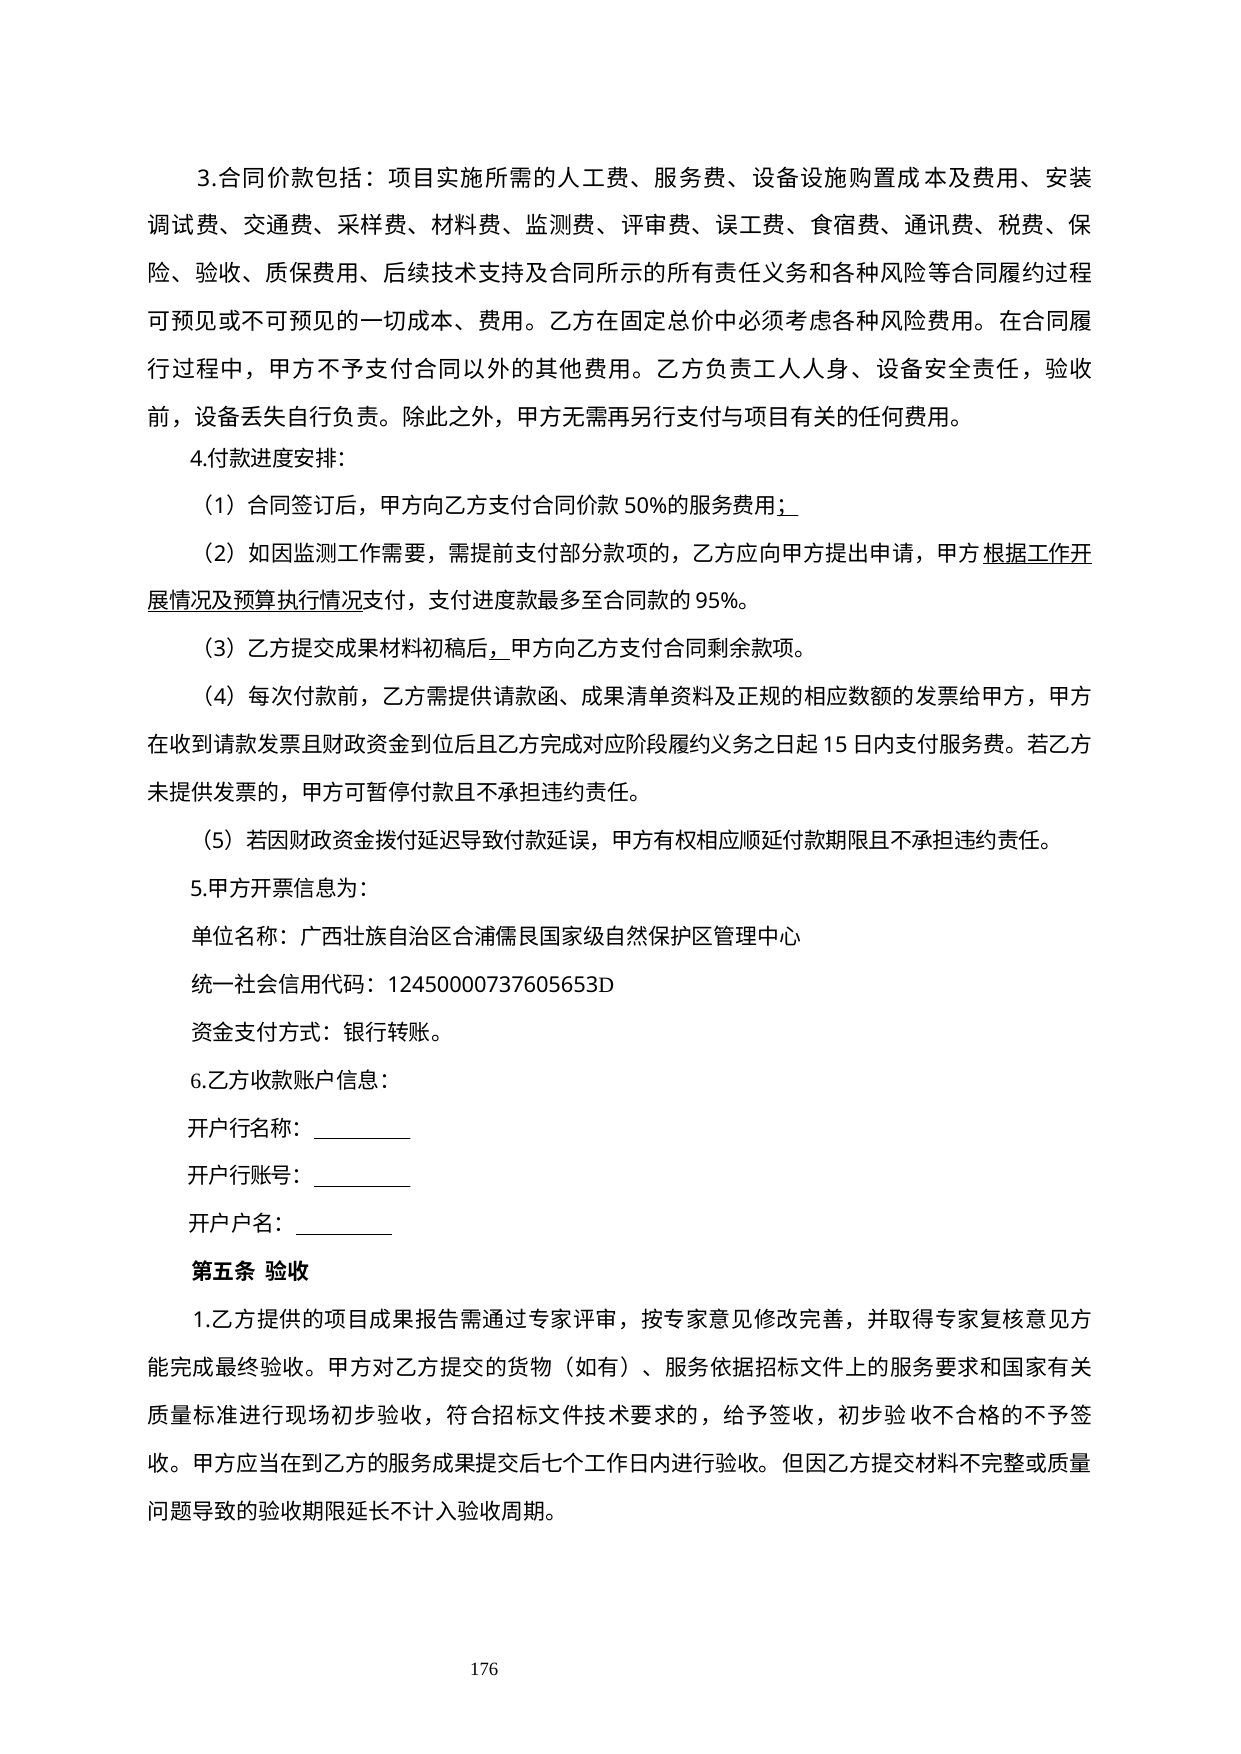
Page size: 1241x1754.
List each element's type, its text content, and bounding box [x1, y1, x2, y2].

text （2）如因监测工作需要，需提前支付部分款项的，乙方应向甲方提出申请，甲方根据工作开展情况及预算执行情况支付，支付进度款最多至合同款的95%。 [148, 523, 1093, 618]
text 第五条 验收 [148, 1241, 1093, 1289]
text 1.乙方提供的项目成果报告需通过专家评审，按专家意见修改完善，并取得专家复核意见方能完成最终验收。甲方对乙方提交的货物（如有）、服务依据招标文件上的服务要求和国家有关质量标准进行现场初步验收，符合招标文件技术要求的，给予签收，初步验收不合格的不予签收。甲方应当在到乙方的服务成果提交后七个工作日内进行验收。但因乙方提交材料不完整或质量问题导致的验收期限延长不计入验收周期。 [148, 1289, 1093, 1529]
text 6.乙方收款账户信息： [148, 1050, 1093, 1098]
text 4.付款进度安排： [148, 435, 1093, 475]
text 开户行名称： [148, 1098, 1093, 1146]
text 开户行账号： [148, 1146, 1093, 1193]
text （3）乙方提交成果材料初稿后，甲方向乙方支付合同剩余款项。 [148, 618, 1093, 666]
text 开户户名： [148, 1193, 1093, 1241]
text 统一社会信用代码：12450000737605653D [148, 954, 1093, 1002]
text 资金支付方式：银行转账。 [148, 1002, 1093, 1050]
text 3.合同价款包括：项目实施所需的人工费、服务费、设备设施购置成本及费用、安装调试费、交通费、采样费、材料费、监测费、评审费、误工费、食宿费、通讯费、税费、保险、验收、质保费用、后续技术支持及合同所示的所有责任义务和各种风险等合同履约过程可预见或不可预见的一切成本、费用。乙方在固定总价中必须考虑各种风险费用。在合同履行过程中，甲方不予支付合同以外的其他费用。乙方负责工人人身、设备安全责任，验收前，设备丢失自行负责。除此之外，甲方无需再另行支付与项目有关的任何费用。 [148, 148, 1093, 332]
text （1）合同签订后，甲方向乙方支付合同价款50%的服务费用； [148, 475, 1093, 523]
text （5）若因财政资金拨付延迟导致付款延误，甲方有权相应顺延付款期限且不承担违约责任。 [148, 810, 1093, 858]
text 单位名称：广西壮族自治区合浦儒艮国家级自然保护区管理中心 [148, 906, 1093, 954]
text 5.甲方开票信息为： [148, 858, 1093, 906]
text （4）每次付款前，乙方需提供请款函、成果清单资料及正规的相应数额的发票给甲方，甲方在收到请款发票且财政资金到位后且乙方完成对应阶段履约义务之日起15日内支付服务费。若乙方未提供发票的，甲方可暂停付款且不承担违约责任。 [148, 666, 1093, 810]
text 3.合同价款包括：项目实施所需的人工费、服务费、设备设施购置成本及费用、安装调试费、交通费、采样费、材料费、监测费、评审费、误工费、食宿费、通讯费、税费、保险、验收、质保费用、后续技术支持及合同所示的所有责任义务和各种风险等合同履约过程可预见或不可预见的一切成本、费用。乙方在固定总价中必须考虑各种风险费用。在合同履行过程中，甲方不予支付合同以外的其他费用。乙方负责工人人身、设备安全责任，验收前，设备丢失自行负责。除此之外，甲方无需再另行支付与项目有关的任何费用。 [148, 333, 1093, 435]
